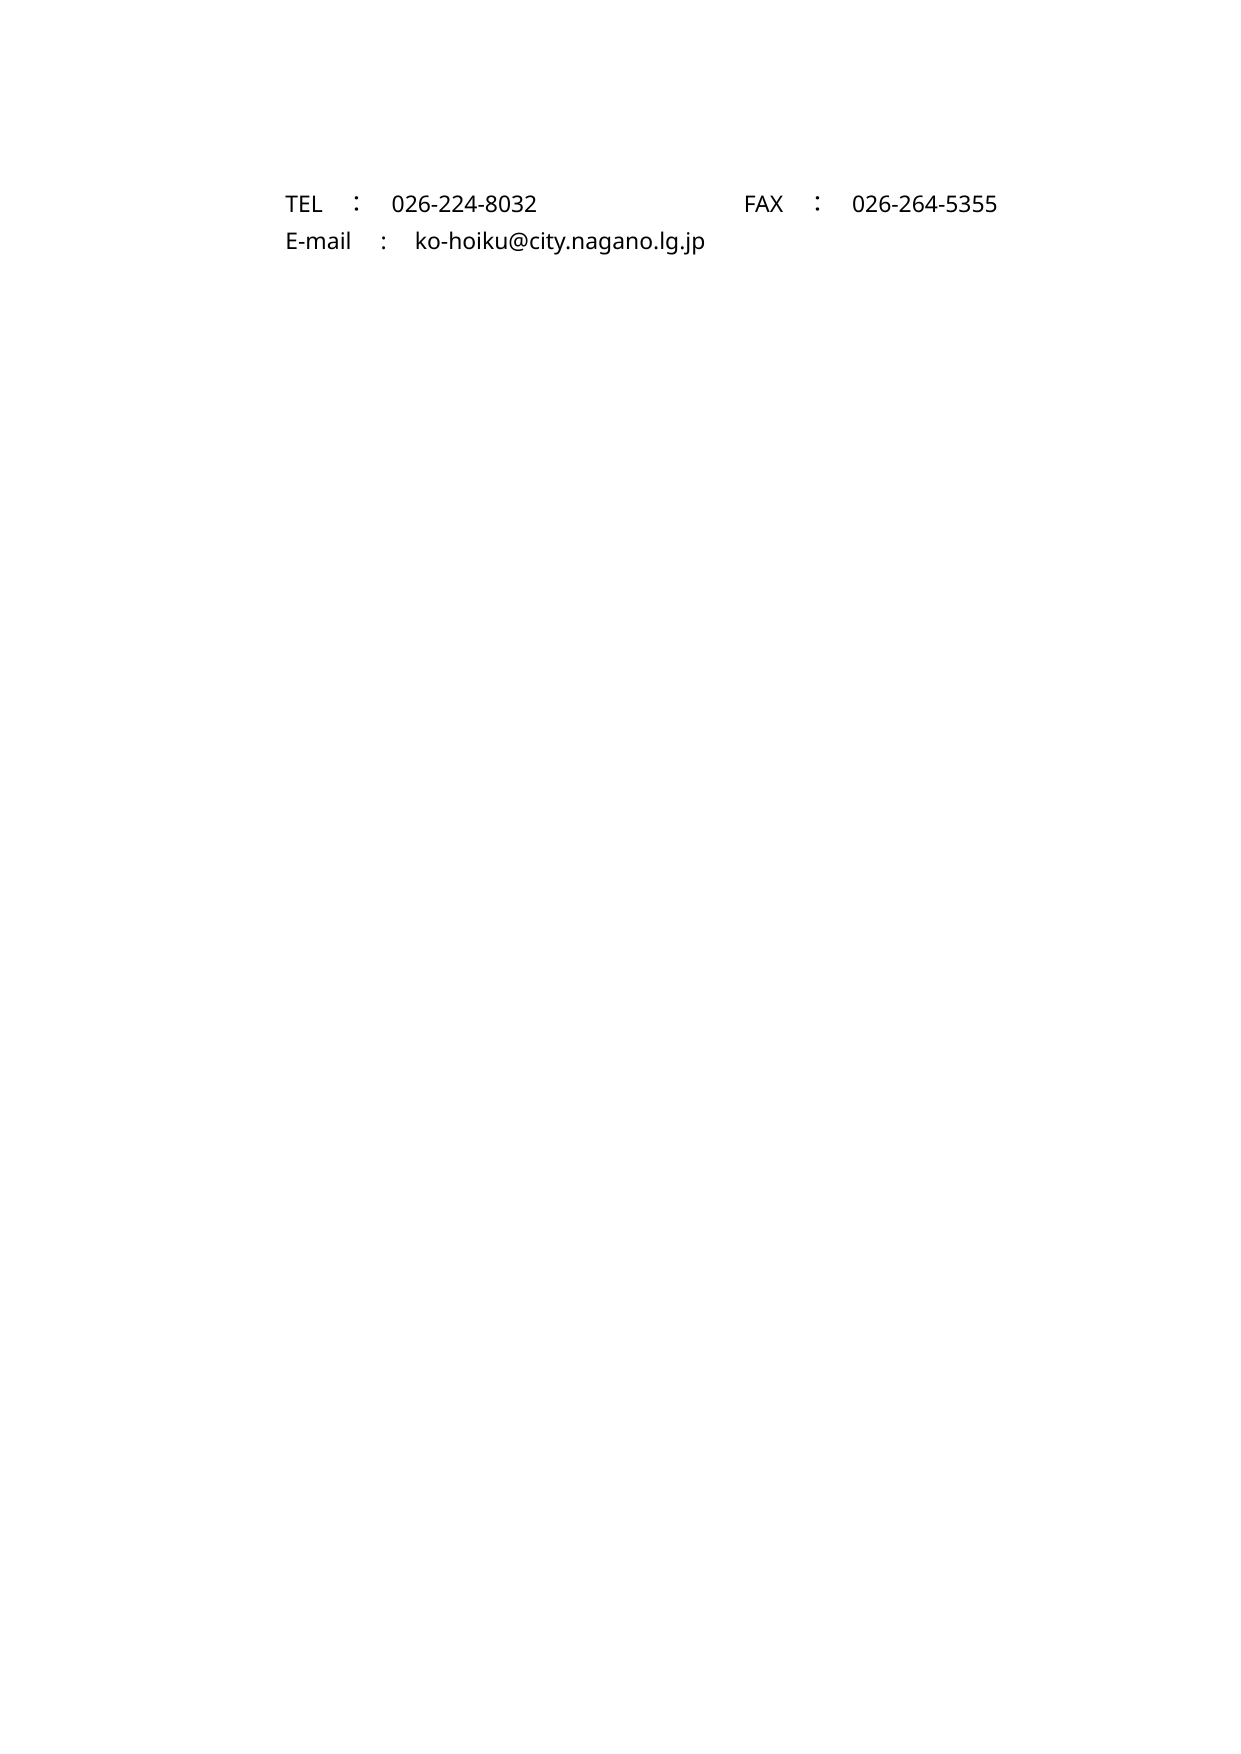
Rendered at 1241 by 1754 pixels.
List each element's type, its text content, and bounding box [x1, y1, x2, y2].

list E-mail : ko-hoiku@city.nagano.lg.jp [148, 222, 1092, 259]
list TEL ： 026-224-8032 FAX ： 026-264-5355 [148, 184, 1092, 222]
